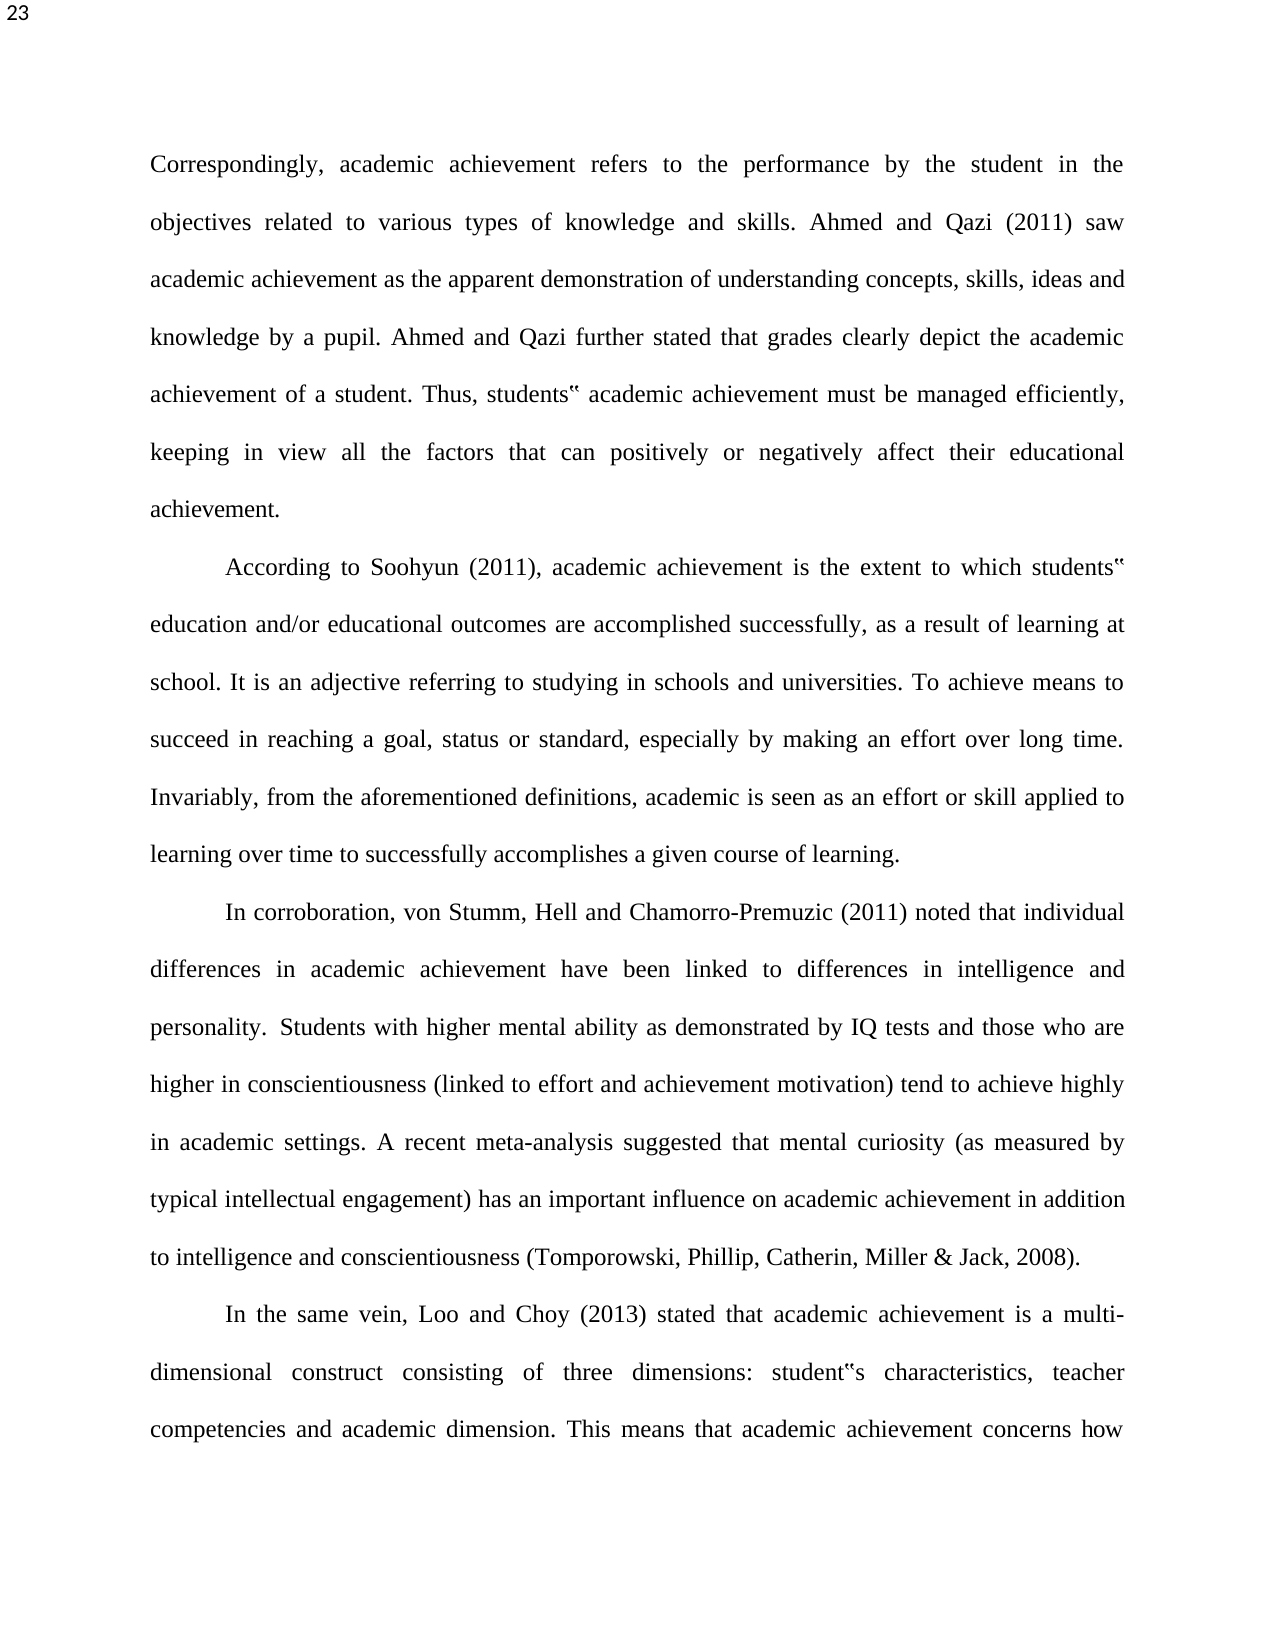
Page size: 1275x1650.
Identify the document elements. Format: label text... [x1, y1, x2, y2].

text In corroboration, von Stumm, Hell and Chamorro-Premuzic (2011) noted that individual differences in academic achievement have been linked to differences in intelligence and personality. Students with higher mental ability as demonstrated by IQ tests and those who are higher in conscientiousness (linked to effort and achievement motivation) tend to achieve highly in academic settings. A recent meta-analysis suggested that mental curiosity (as measured by typical intellectual engagement) has an important influence on academic achievement in addition to intelligence and conscientiousness (Tomporowski, Phillip, Catherin, Miller & Jack, 2008). [150, 897, 1126, 1271]
text Correspondingly, academic achievement refers to the performance by the student in the objectives related to various types of knowledge and skills. Ahmed and Qazi (2011) saw academic achievement as the apparent demonstration of understanding concepts, skills, ideas and knowledge by a pupil. Ahmed and Qazi further stated that grades clearly depict the academic achievement of a student. Thus, students‟ academic achievement must be managed efficiently, keeping in view all the factors that can positively or negatively affect their educational achievement. [150, 149, 1125, 523]
text In the same vein, Loo and Choy (2013) stated that academic achievement is a multi- dimensional construct consisting of three dimensions: student‟s characteristics, teacher competencies and academic dimension. This means that academic achievement concerns how [150, 1299, 1126, 1443]
text According to Soohyun (2011), academic achievement is the extent to which students‟ education and/or educational outcomes are accomplished successfully, as a result of learning at school. It is an adjective referring to studying in schools and universities. To achieve means to succeed in reaching a goal, status or standard, especially by making an effort over long time. Invariably, from the aforementioned definitions, academic is seen as an effort or skill applied to learning over time to successfully accomplishes a given course of learning. [150, 552, 1126, 868]
